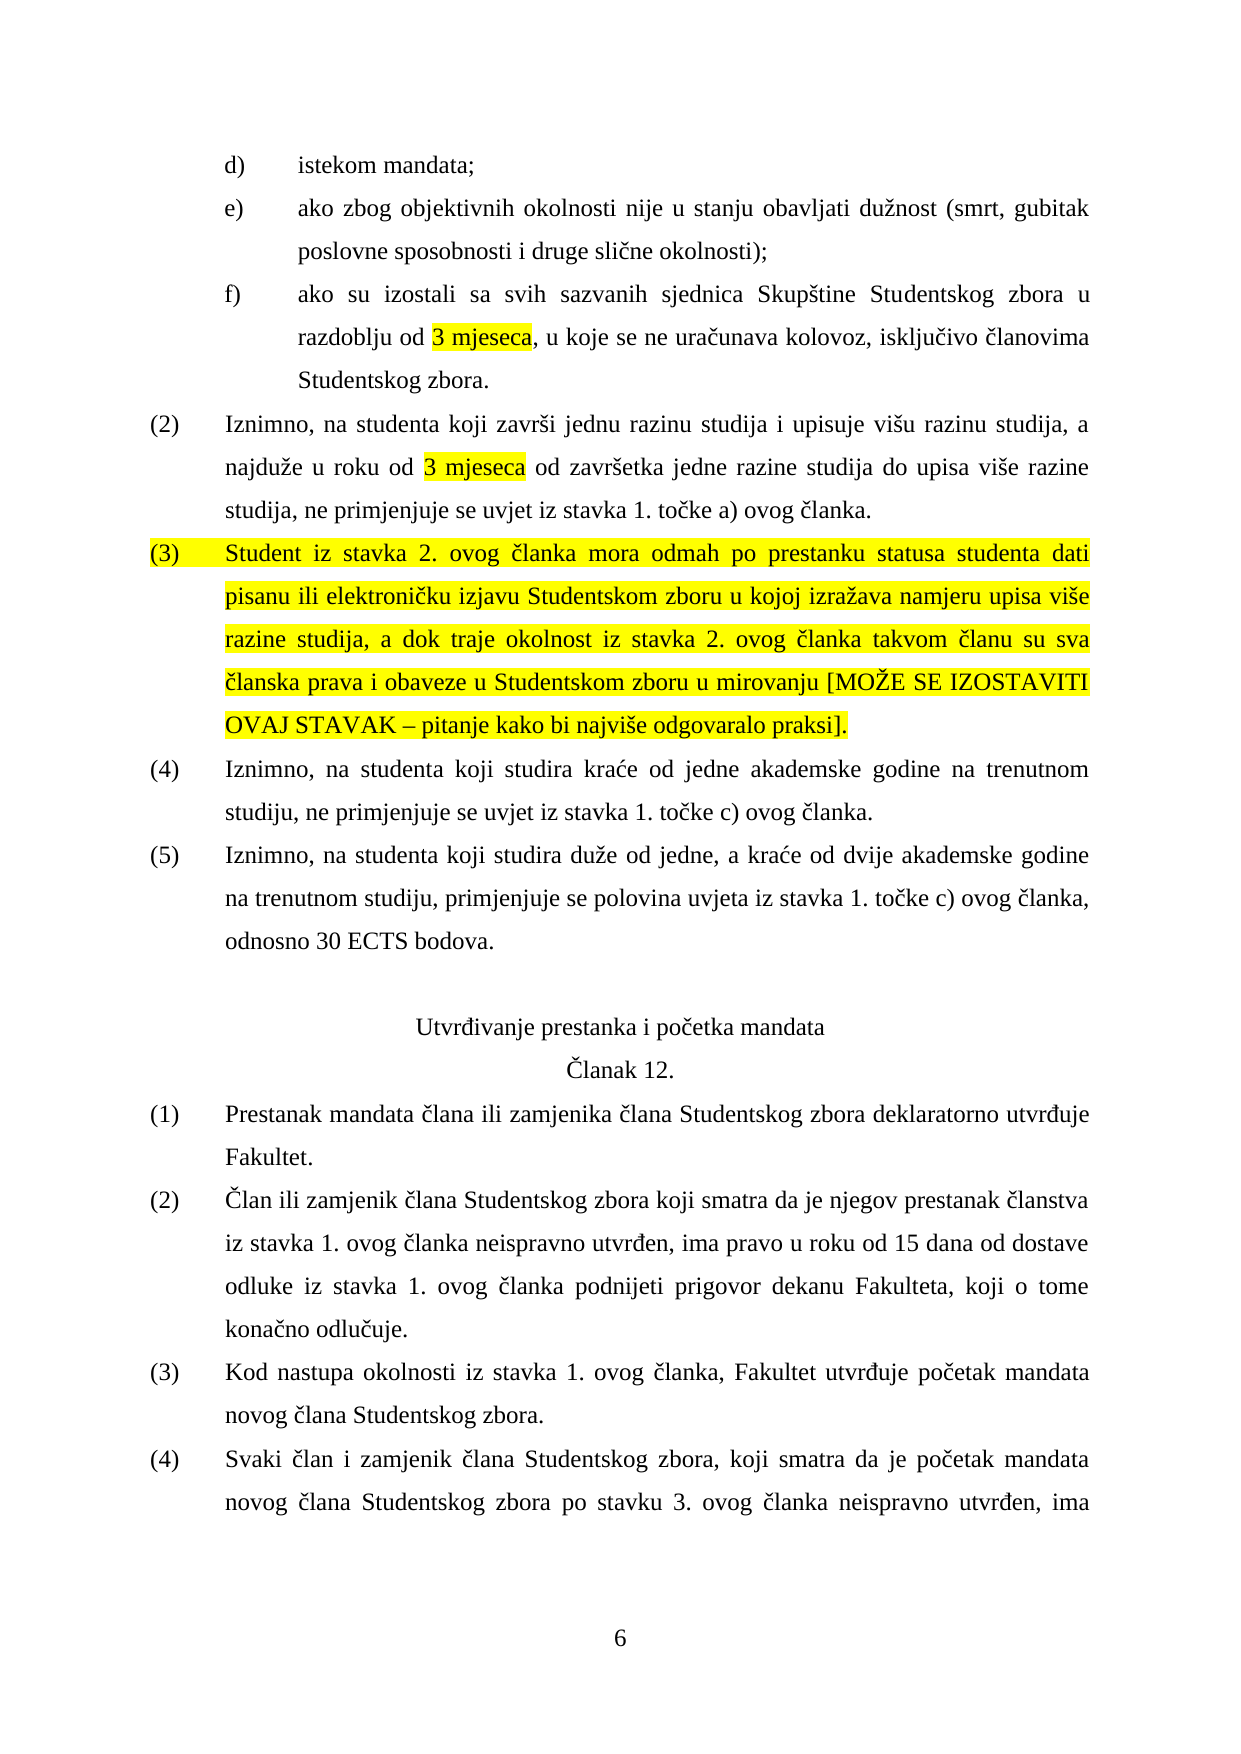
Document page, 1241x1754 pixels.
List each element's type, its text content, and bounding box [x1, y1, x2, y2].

list ako zbog objektivnih okolnosti nije u stanju obavljati dužnost (smrt, gubitak poslovne sposobnosti i druge slične okolnosti); [224, 193, 1090, 265]
list Student iz stavka 2. ovog članka mora odmah po prestanku statusa studenta dati pisanu ili elektroničku izjavu Studentskom zboru u kojoj izražava namjeru upisa više razine studija, a dok traje okolnost iz stavka 2. ovog članka takvom članu su sva članska prava i obaveze u Studentskom zboru u mirovanju [MOŽE SE IZOSTAVITI OVAJ STAVAK – pitanje kako bi najviše odgovaralo praksi]. [150, 567, 1090, 739]
list Član ili zamjenik člana Studentskog zbora koji smatra da je njegov prestanak članstva iz stavka 1. ovog članka neispravno utvrđen, ima pravo u roku od 15 dana od dostave odluke iz stavka 1. ovog članka podnijeti prigovor dekanu Fakulteta, koji o tome konačno odlučuje. [150, 1185, 1090, 1343]
list Prestanak mandata člana ili zamjenika člana Studentskog zbora deklaratorno utvrđuje Fakultet. [150, 1099, 1090, 1171]
text Utvrđivanje prestanka i početka mandata [150, 1012, 1090, 1041]
list Iznimno, na studenta koji studira kraće od jedne akademske godine na trenutnom studiju, ne primjenjuje se uvjet iz stavka 1. točke c) ovog članka. [150, 754, 1090, 826]
list istekom mandata; [224, 150, 1090, 179]
list Kod nastupa okolnosti iz stavka 1. ovog članka, Fakultet utvrđuje početak mandata novog člana Studentskog zbora. [150, 1357, 1090, 1429]
list Iznimno, na studenta koji završi jednu razinu studija i upisuje višu razinu studija, a najduže u roku od 3 mjeseca od završetka jedne razine studija do upisa više razine studija, ne primjenjuje se uvjet iz stavka 1. točke a) ovog članka. [150, 409, 1090, 524]
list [150, 1444, 1090, 1516]
list Iznimno, na studenta koji studira duže od jedne, a kraće od dvije akademske godine na trenutnom studiju, primjenjuje se polovina uvjeta iz stavka 1. točke c) ovog članka, odnosno 30 ECTS bodova. [150, 840, 1090, 955]
text Članak 12. [150, 1056, 1090, 1084]
list ako su izostali sa svih sazvanih sjednica Skupštine Studentskog zbora u razdoblju od 3 mjeseca, u koje se ne uračunava kolovoz, isključivo članovima Studentskog zbora. [224, 279, 1090, 394]
